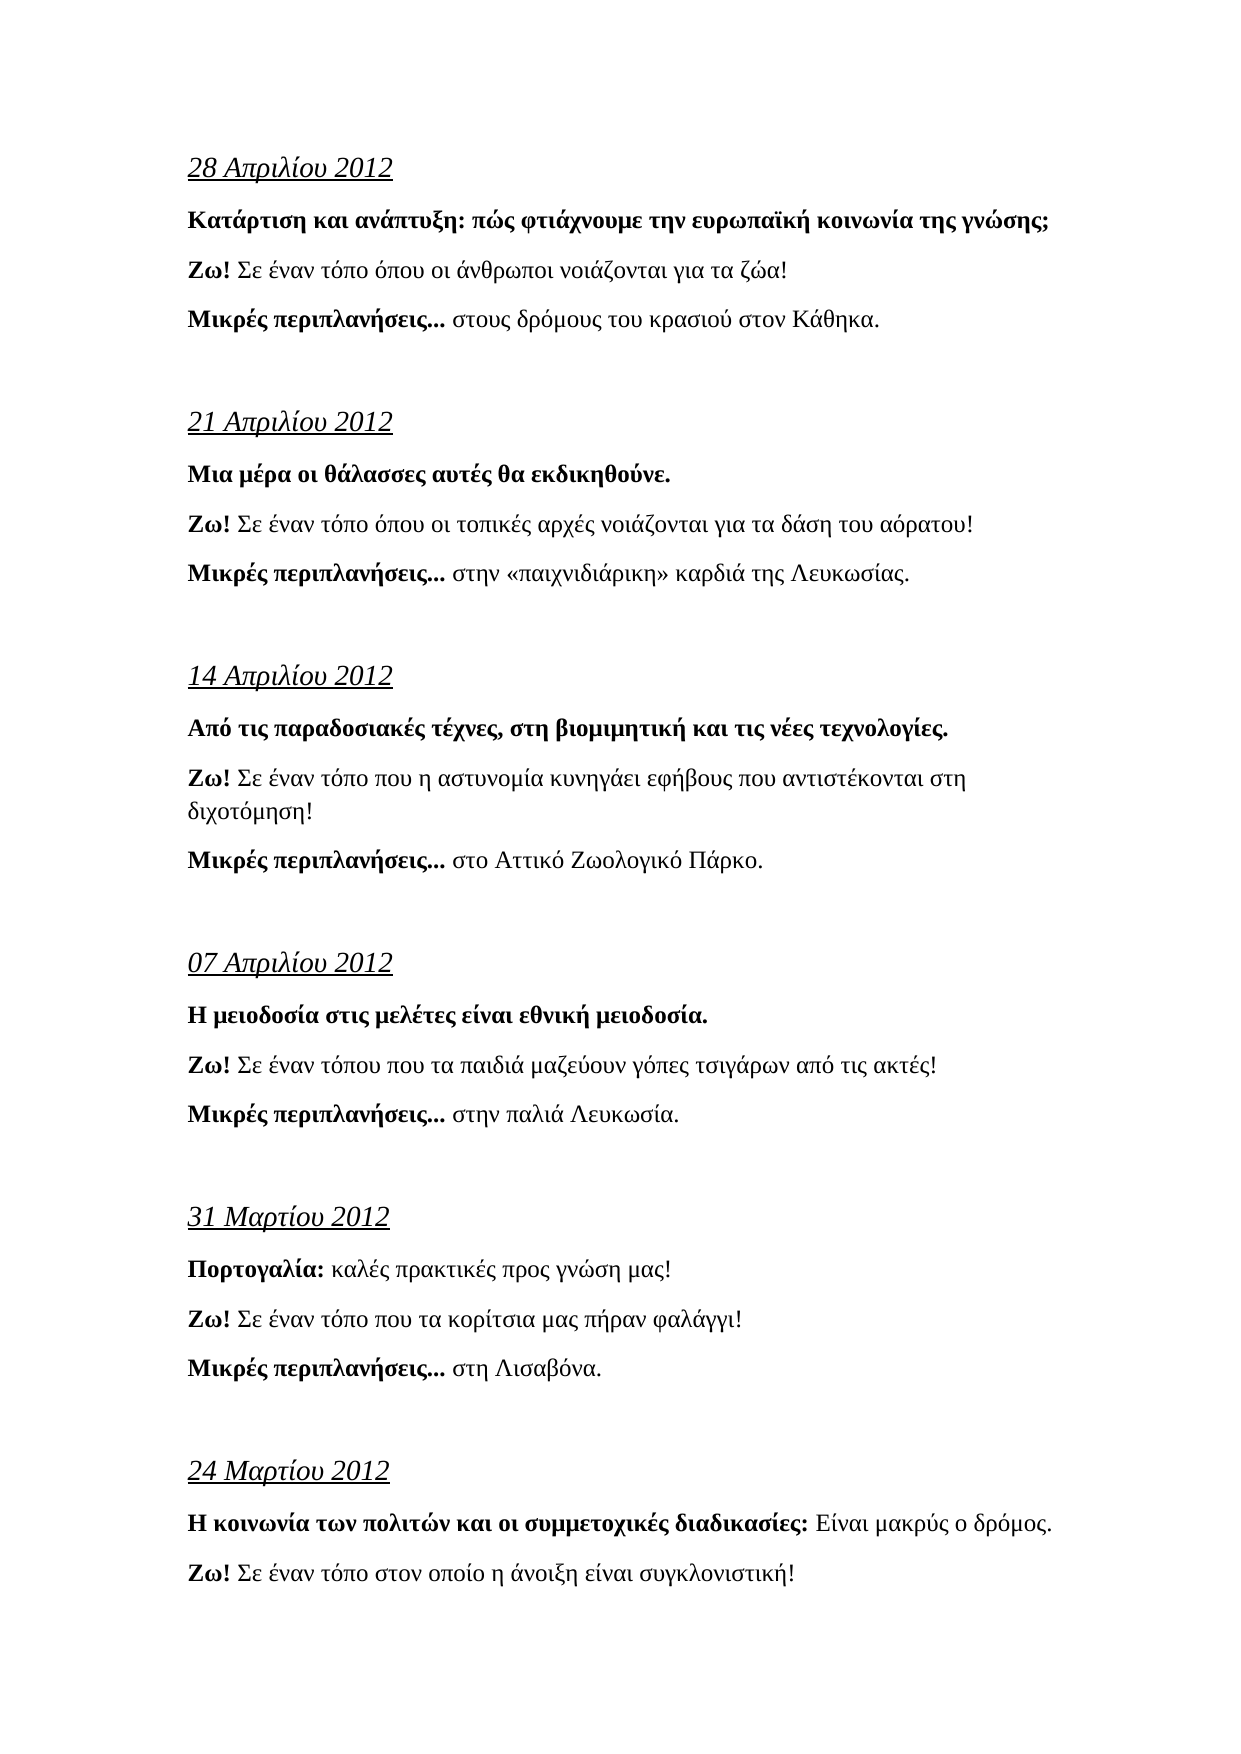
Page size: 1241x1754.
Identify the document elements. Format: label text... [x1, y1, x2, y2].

text 21 Απριλίου 2012 [187, 404, 1053, 437]
text Μικρές περιπλανήσεις... στο Αττικό Ζωολογικό Πάρκο. [187, 846, 1053, 874]
text Ζω! Σε έναν τόπο που η αστυνομία κυνηγάει εφήβους που αντιστέκονται στη διχοτόμηση! [187, 763, 1053, 824]
text 31 Μαρτίου 2012 [187, 1199, 1053, 1232]
text Ζω! Σε έναν τόπο όπου οι άνθρωποι νοιάζονται για τα ζώα! [187, 255, 1053, 284]
text Από τις παραδοσιακές τέχνες, στη βιομιμητική και τις νέες τεχνολογίες. [187, 713, 1053, 742]
text Ζω! Σε έναν τόπο που τα κορίτσια μας πήραν φαλάγγι! [187, 1304, 1053, 1332]
text Μικρές περιπλανήσεις... στην «παιχνιδιάρικη» καρδιά της Λευκωσίας. [187, 558, 1053, 587]
text Μικρές περιπλανήσεις... στην παλιά Λευκωσία. [187, 1099, 1053, 1128]
text Η μειοδοσία στις μελέτες είναι εθνική μειοδοσία. [187, 1000, 1053, 1029]
text 14 Απριλίου 2012 [187, 658, 1053, 691]
text Μικρές περιπλανήσεις... στη Λισαβόνα. [187, 1353, 1053, 1382]
text 28 Απριλίου 2012 [187, 150, 1053, 183]
text 07 Απριλίου 2012 [187, 945, 1053, 978]
text Ζω! Σε έναν τόπο στον οποίο η άνοιξη είναι συγκλονιστική! [187, 1558, 1053, 1586]
text Ζω! Σε έναν τόπου που τα παιδιά μαζεύουν γόπες τσιγάρων από τις ακτές! [187, 1050, 1053, 1078]
text Η κοινωνία των πολιτών και οι συμμετοχικές διαδικασίες: Είναι μακρύς ο δρόμος. [187, 1508, 1053, 1537]
text Μικρές περιπλανήσεις... στους δρόμους του κρασιού στον Κάθηκα. [187, 304, 1053, 333]
text Μια μέρα οι θάλασσες αυτές θα εκδικηθούνε. [187, 459, 1053, 488]
text Πορτογαλία: καλές πρακτικές προς γνώση μας! [187, 1254, 1053, 1283]
text 24 Μαρτίου 2012 [187, 1453, 1053, 1486]
text Ζω! Σε έναν τόπο όπου οι τοπικές αρχές νοιάζονται για τα δάση του αόρατου! [187, 509, 1053, 538]
text Κατάρτιση και ανάπτυξη: πώς φτιάχνουμε την ευρωπαϊκή κοινωνία της γνώσης; [187, 205, 1053, 234]
